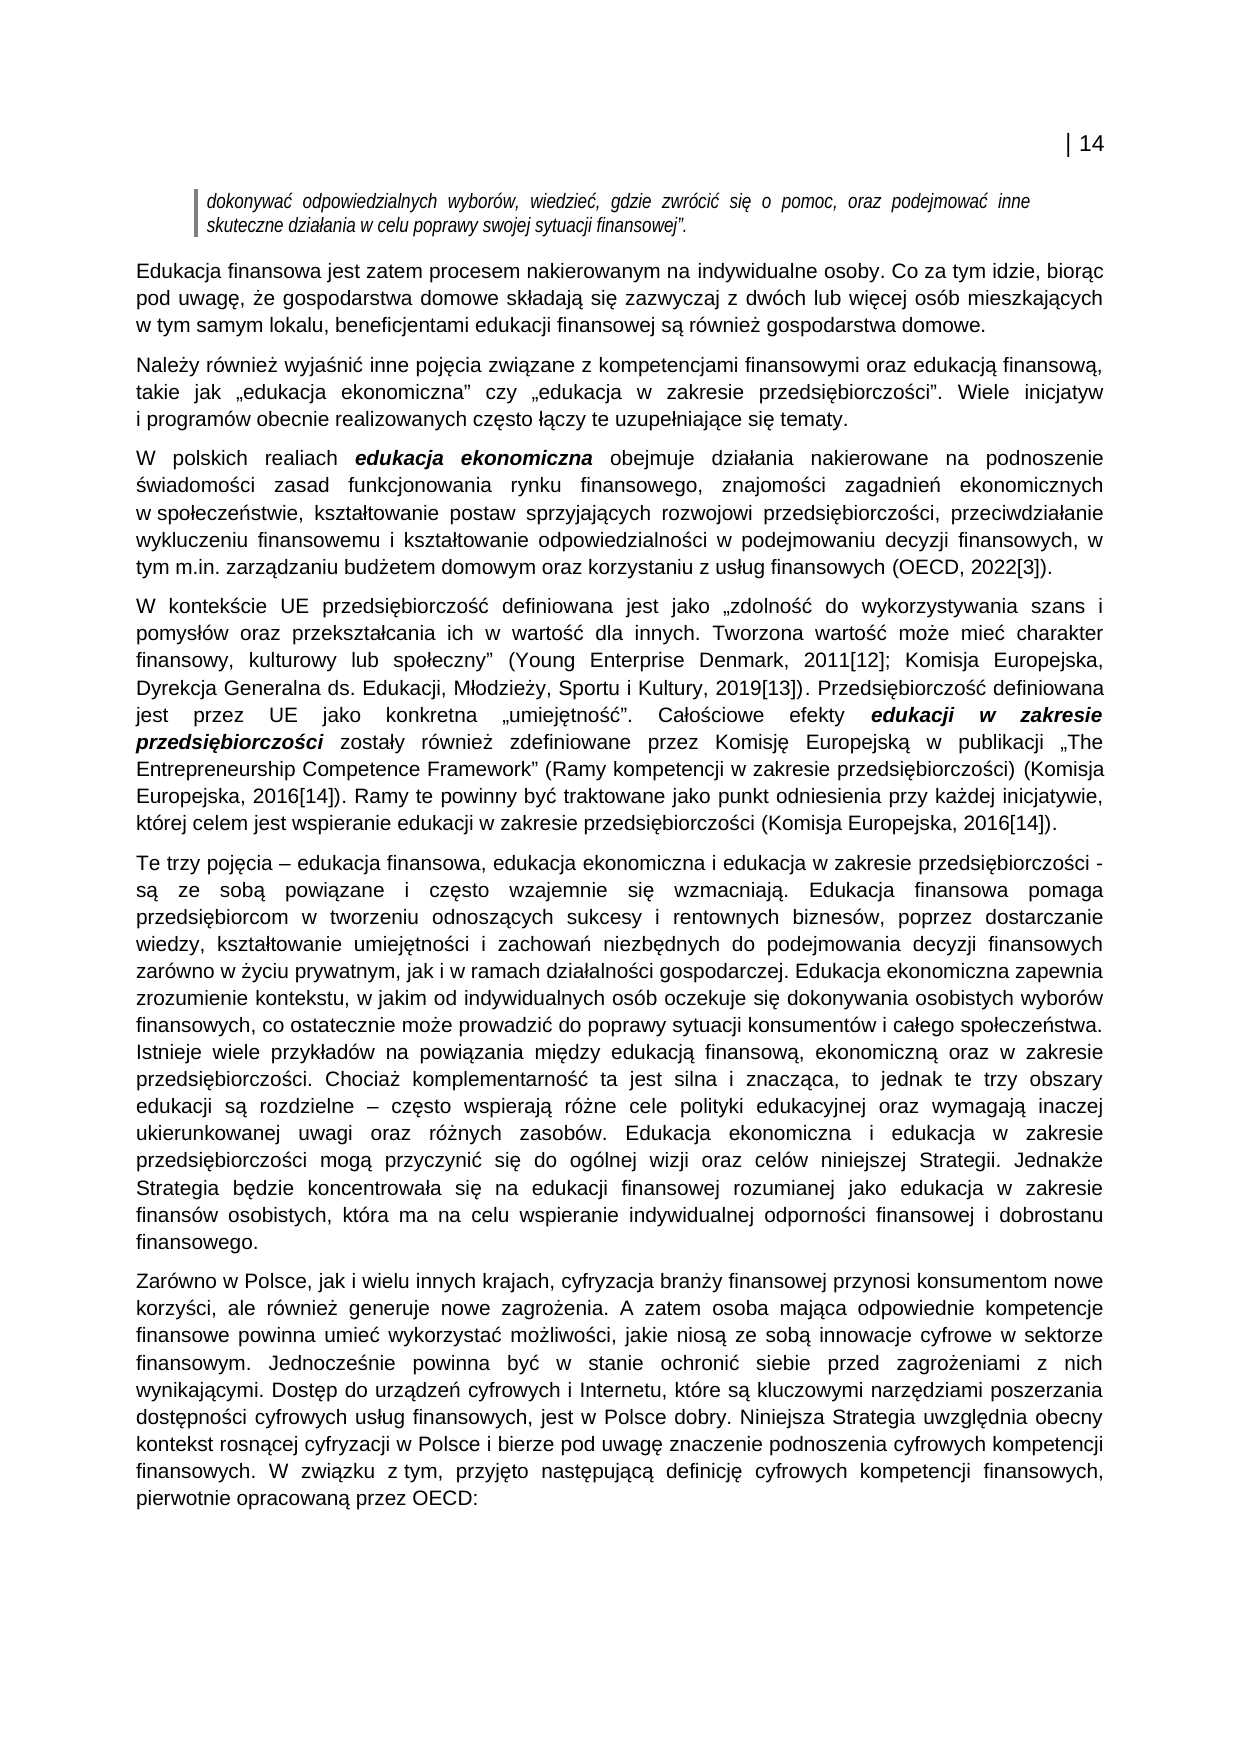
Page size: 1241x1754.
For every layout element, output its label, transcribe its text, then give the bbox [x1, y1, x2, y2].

text W kontekście UE przedsiębiorczość definiowana jest jako „zdolność do wykorzystywania szans i pomysłów oraz przekształcania ich w wartość dla innych. Tworzona wartość może mieć charakter finansowy, kulturowy lub społeczny” . Przedsiębiorczość definiowana jest przez UE jako konkretna „umiejętność”. Całościowe efekty edukacji w zakresie przedsiębiorczości zostały również zdefiniowane przez Komisję Europejską w publikacji „The Entrepreneurship Competence Framework” (Ramy kompetencji w zakresie przedsiębiorczości). Ramy te powinny być traktowane jako punkt odniesienia przy każdej inicjatywie, której celem jest wspieranie edukacji w zakresie przedsiębiorczości. [136, 591, 1104, 835]
text Te trzy pojęcia – edukacja finansowa, edukacja ekonomiczna i edukacja w zakresie przedsiębiorczości - są ze sobą powiązane i często wzajemnie się wzmacniają. Edukacja finansowa pomaga przedsiębiorcom w tworzeniu odnoszących sukcesy i rentownych biznesów, poprzez dostarczanie wiedzy, kształtowanie umiejętności i zachowań niezbędnych do podejmowania decyzji finansowych zarówno w życiu prywatnym, jak i w ramach działalności gospodarczej. Edukacja ekonomiczna zapewnia zrozumienie kontekstu, w jakim od indywidualnych osób oczekuje się dokonywania osobistych wyborów finansowych, co ostatecznie może prowadzić do poprawy sytuacji konsumentów i całego społeczeństwa. Istnieje wiele przykładów na powiązania między edukacją finansową, ekonomiczną oraz w zakresie przedsiębiorczości. Chociaż komplementarność ta jest silna i znacząca, to jednak te trzy obszary edukacji są rozdzielne – często wspierają różne cele polityki edukacyjnej oraz wymagają inaczej ukierunkowanej uwagi oraz różnych zasobów. Edukacja ekonomiczna i edukacja w zakresie przedsiębiorczości mogą przyczynić się do ogólnej wizji oraz celów niniejszej Strategii. Jednakże Strategia będzie koncentrowała się na edukacji finansowej rozumianej jako edukacja w zakresie finansów osobistych, która ma na celu wspieranie indywidualnej odporności finansowej i dobrostanu finansowego. [136, 847, 1104, 1253]
text Należy również wyjaśnić inne pojęcia związane z kompetencjami finansowymi oraz edukacją finansową, takie jak „edukacja ekonomiczna” czy „edukacja w zakresie przedsiębiorczości”. Wiele inicjatyw i programów obecnie realizowanych często łączy te uzupełniające się tematy. [136, 349, 1104, 431]
text Edukacja finansowa jest zatem procesem nakierowanym na indywidualne osoby. Co za tym idzie, biorąc pod uwagę, że gospodarstwa domowe składają się zazwyczaj z dwóch lub więcej osób mieszkających w tym samym lokalu, beneficjentami edukacji finansowej są również gospodarstwa domowe. [136, 256, 1104, 337]
text Zarówno w Polsce, jak i wielu innych krajach, cyfryzacja branży finansowej przynosi konsumentom nowe korzyści, ale również generuje nowe zagrożenia. A zatem osoba mająca odpowiednie kompetencje finansowe powinna umieć wykorzystać możliwości, jakie niosą ze sobą innowacje cyfrowe w sektorze finansowym. Jednocześnie powinna być w stanie ochronić siebie przed zagrożeniami z nich wynikającymi. Dostęp do urządzeń cyfrowych i Internetu, które są kluczowymi narzędziami poszerzania dostępności cyfrowych usług finansowych, jest w Polsce dobry. Niniejsza Strategia uwzględnia obecny kontekst rosnącej cyfryzacji w Polsce i bierze pod uwagę znaczenie podnoszenia cyfrowych kompetencji finansowych. W związku z tym, przyjęto następującą definicję cyfrowych kompetencji finansowych, pierwotnie opracowaną przez OECD: [136, 1266, 1104, 1510]
text W polskich realiach edukacja ekonomiczna obejmuje działania nakierowane na podnoszenie świadomości zasad funkcjonowania rynku finansowego, znajomości zagadnień ekonomicznych w społeczeństwie, kształtowanie postaw sprzyjających rozwojowi przedsiębiorczości, przeciwdziałanie wykluczeniu finansowemu i kształtowanie odpowiedzialności w podejmowaniu decyzji finansowych, w tym m.in. zarządzaniu budżetem domowym oraz korzystaniu z usług finansowych . [136, 443, 1104, 578]
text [198, 189, 1033, 237]
